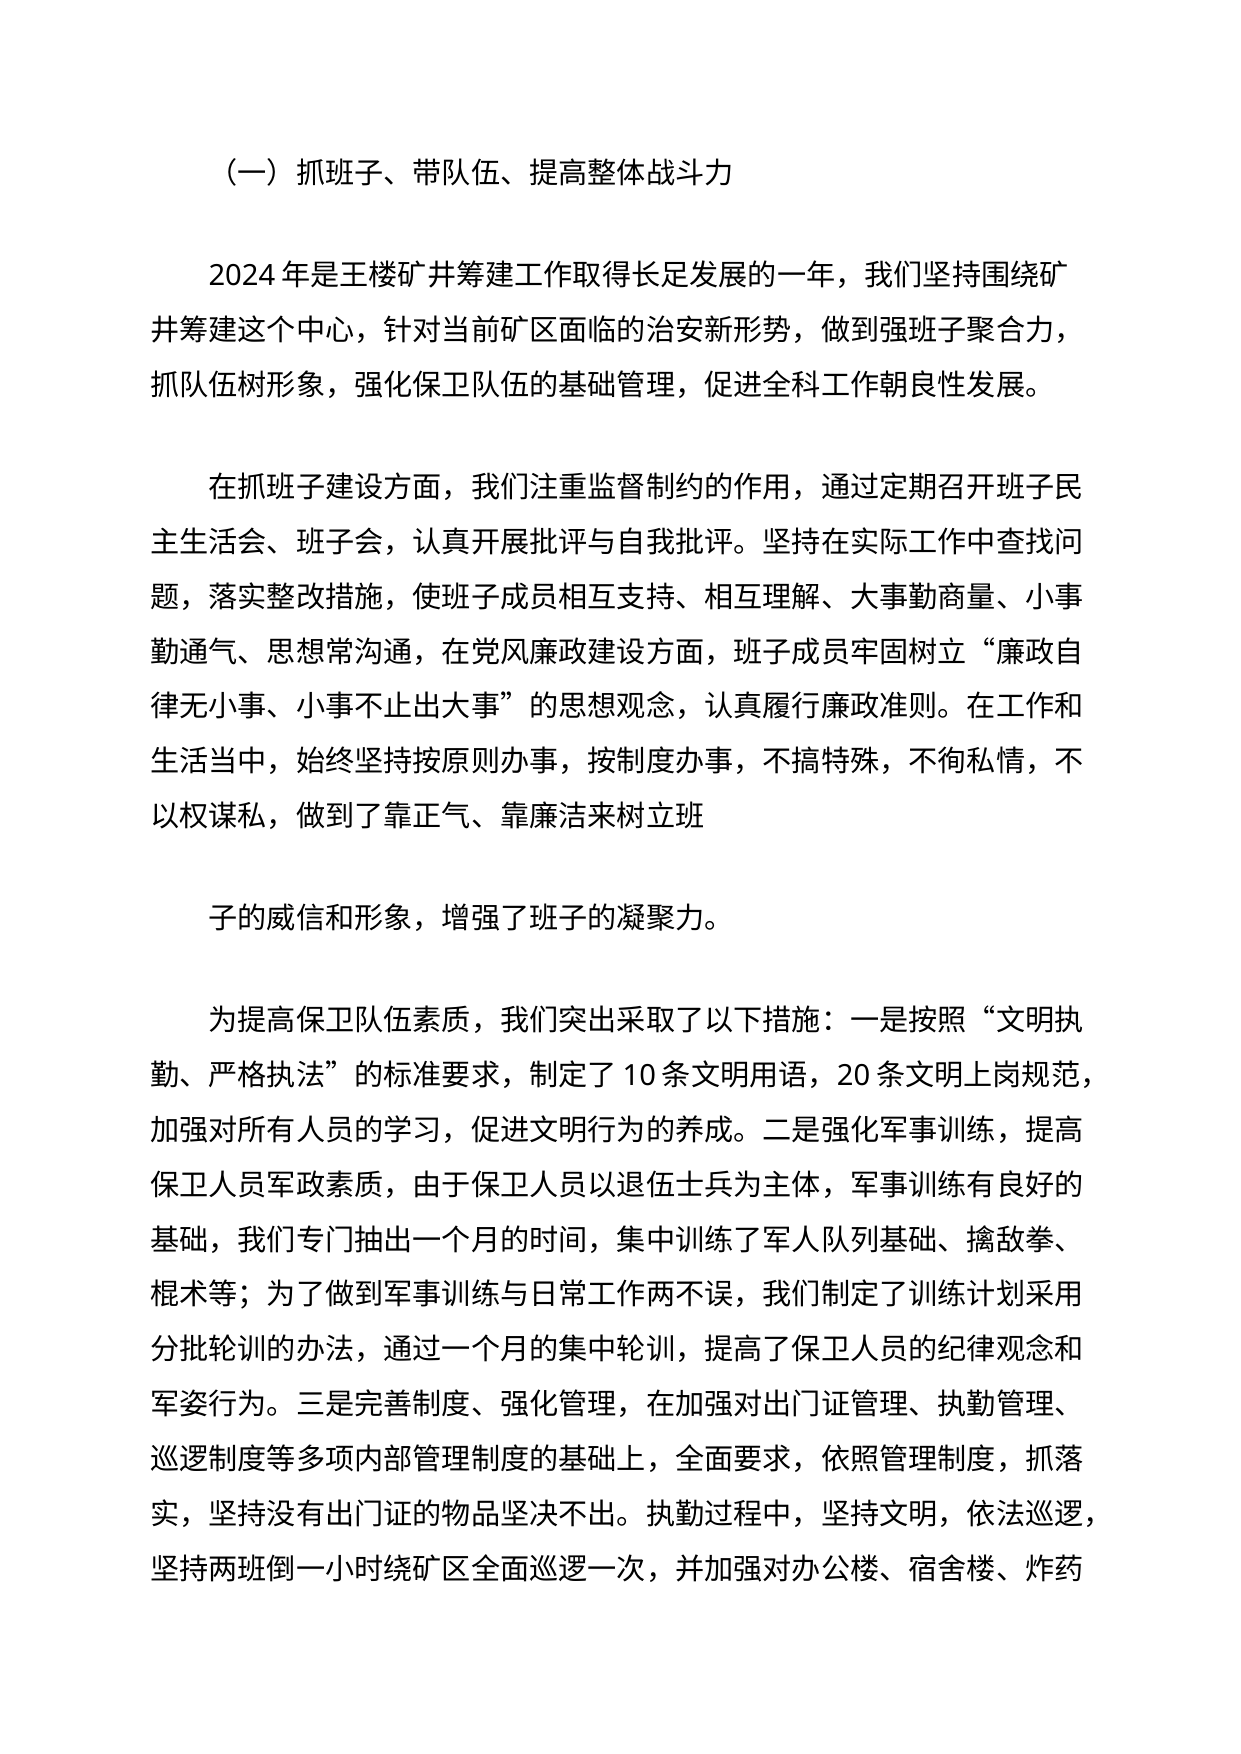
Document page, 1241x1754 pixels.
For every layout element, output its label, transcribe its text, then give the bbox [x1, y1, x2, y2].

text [150, 996, 1090, 1588]
text 2024年是王楼矿井筹建工作取得长足发展的一年，我们坚持围绕矿井筹建这个中心，针对当前矿区面临的治安新形势，做到强班子聚合力，抓队伍树形象，强化保卫队伍的基础管理，促进全科工作朝良性发展。 [150, 252, 1090, 404]
text 子的威信和形象，增强了班子的凝聚力。 [150, 894, 1090, 937]
text 在抓班子建设方面，我们注重监督制约的作用，通过定期召开班子民主生活会、班子会，认真开展批评与自我批评。坚持在实际工作中查找问题，落实整改措施，使班子成员相互支持、相互理解、大事勤商量、小事勤通气、思想常沟通，在党风廉政建设方面，班子成员牢固树立“廉政自律无小事、小事不止出大事”的思想观念，认真履行廉政准则。在工作和生活当中，始终坚持按原则办事，按制度办事，不搞特殊，不徇私情，不以权谋私，做到了靠正气、靠廉洁来树立班 [150, 463, 1090, 835]
text （一）抓班子、带队伍、提高整体战斗力 [150, 150, 1090, 192]
